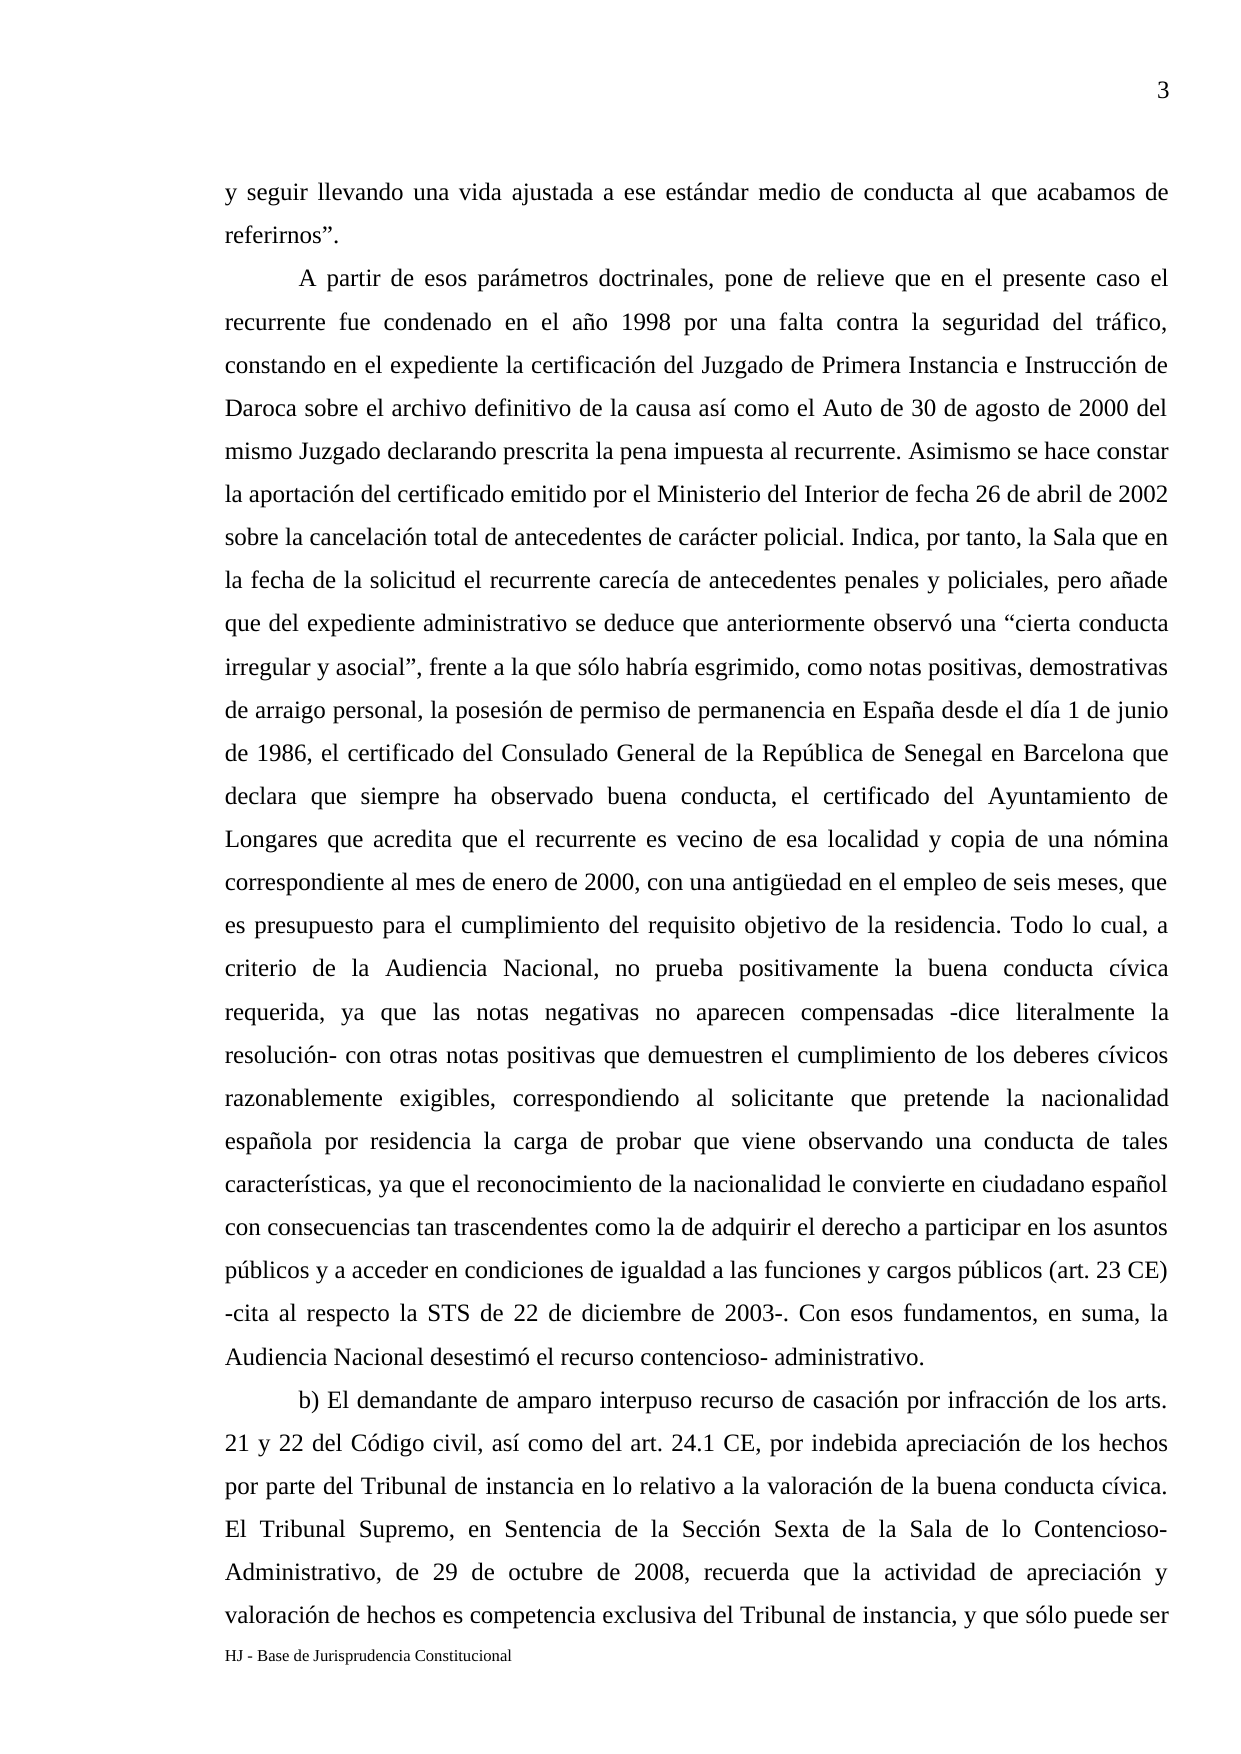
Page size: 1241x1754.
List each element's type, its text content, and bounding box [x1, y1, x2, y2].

text A partir de esos parámetros doctrinales, pone de relieve que en el presente caso el recurrente fue condenado en el año 1998 por una falta contra la seguridad del tráfico, constando en el expediente la certificación del Juzgado de Primera Instancia e Instrucción de Daroca sobre el archivo definitivo de la causa así como el Auto de 30 de agosto de 2000 del mismo Juzgado declarando prescrita la pena impuesta al recurrente. Asimismo se hace constar la aportación del certificado emitido por el Ministerio del Interior de fecha 26 de abril de 2002 sobre la cancelación total de antecedentes de carácter policial. Indica, por tanto, la Sala que en la fecha de la solicitud el recurrente carecía de antecedentes penales y policiales, pero añade que del expediente administrativo se deduce que anteriormente observó una “cierta conducta irregular y asocial”, frente a la que sólo habría esgrimido, como notas positivas, demostrativas de arraigo personal, la posesión de permiso de permanencia en España desde el día 1 de junio de 1986, el certificado del Consulado General de la República de Senegal en Barcelona que declara que siempre ha observado buena conducta, el certificado del Ayuntamiento de Longares que acredita que el recurrente es vecino de esa localidad y copia de una nómina correspondiente al mes de enero de 2000, con una antigüedad en el empleo de seis meses, que es presupuesto para el cumplimiento del requisito objetivo de la residencia. Todo lo cual, a criterio de la Audiencia Nacional, no prueba positivamente la buena conducta cívica requerida, ya que las notas negativas no aparecen compensadas -dice literalmente la resolución- con otras notas positivas que demuestren el cumplimiento de los deberes cívicos razonablemente exigibles, correspondiendo al solicitante que pretende la nacionalidad española por residencia la carga de probar que viene observando una conducta de tales características, ya que el reconocimiento de la nacionalidad le convierte en ciudadano español con consecuencias tan trascendentes como la de adquirir el derecho a participar en los asuntos públicos y a acceder en condiciones de igualdad a las funciones y cargos públicos (art. 23 CE) -cita al respecto la STS de 22 de diciembre de 2003-. Con esos fundamentos, en suma, la Audiencia Nacional desestimó el recurso contencioso- administrativo. [224, 263, 1169, 1370]
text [224, 1385, 1169, 1629]
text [224, 177, 1169, 249]
